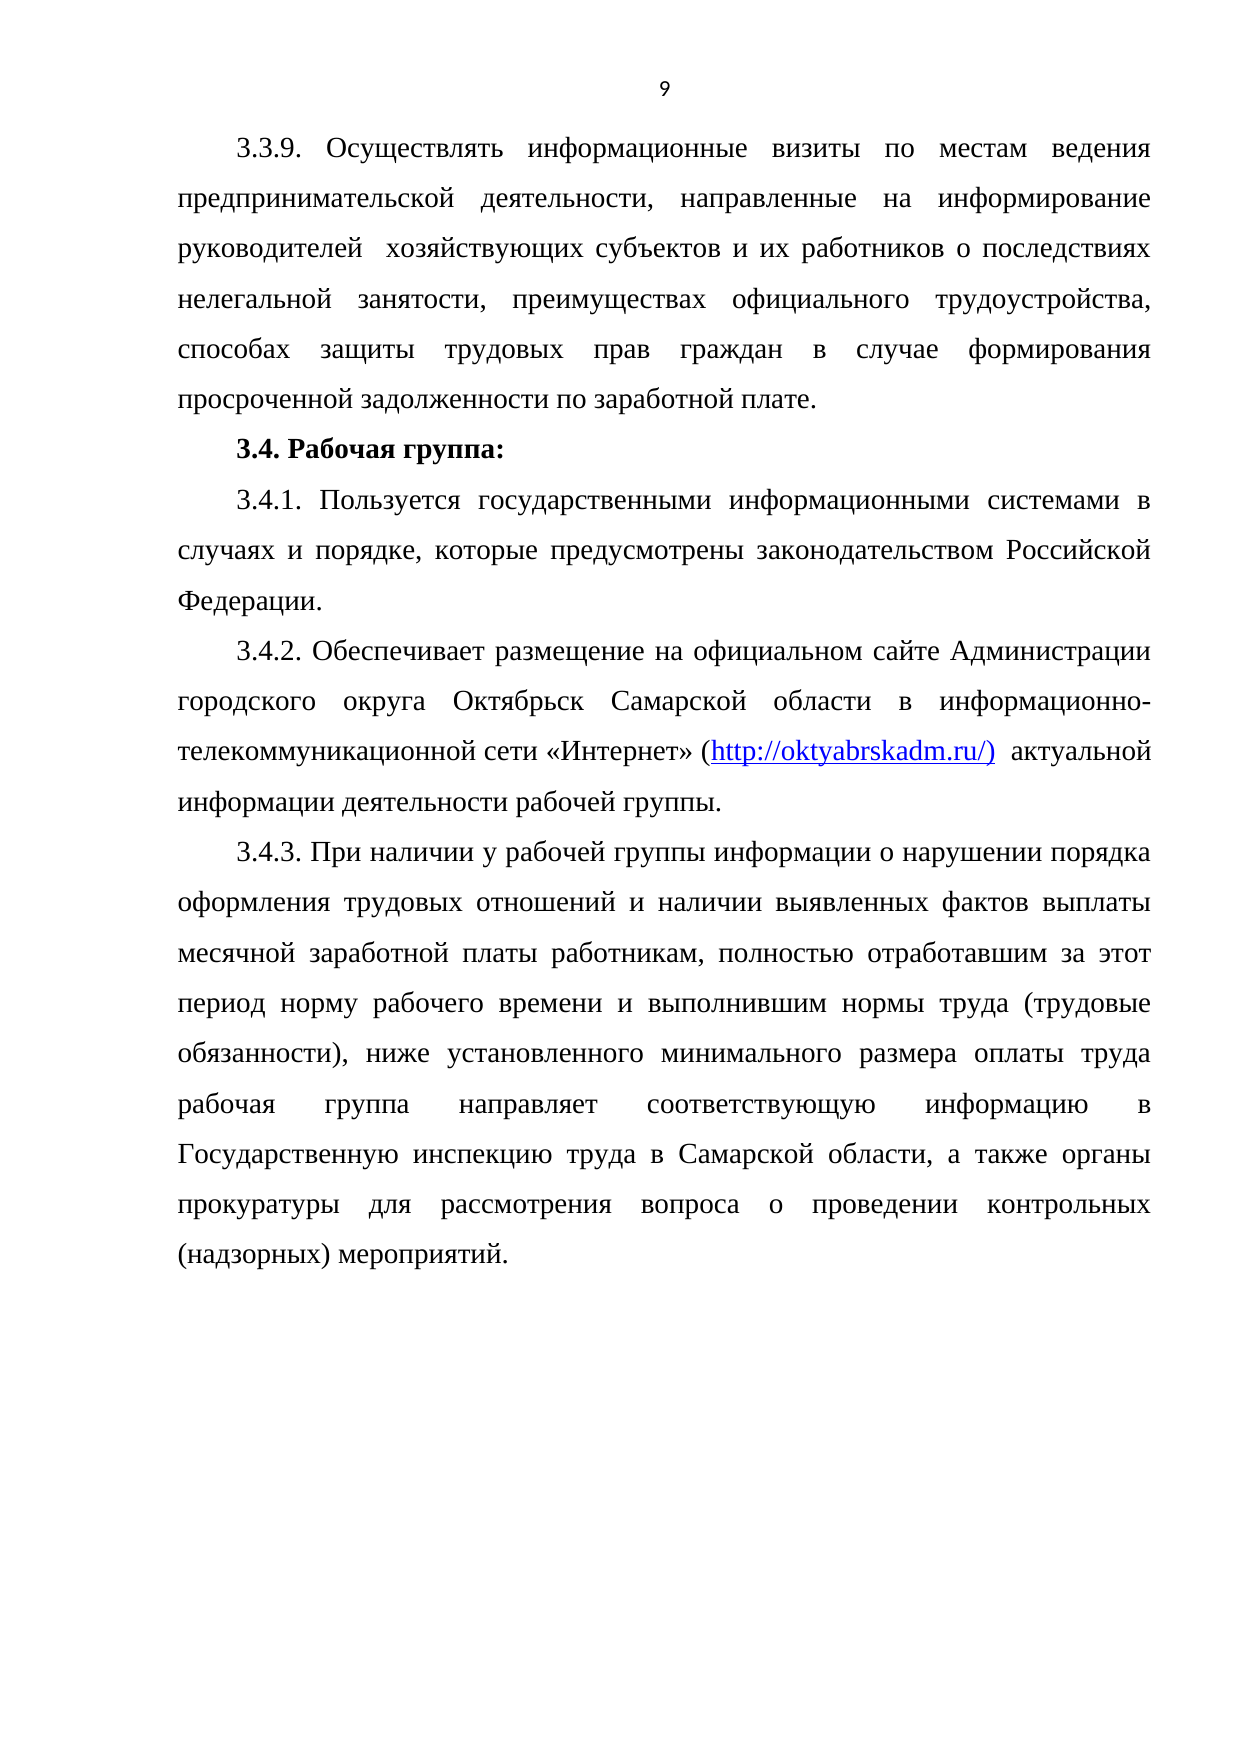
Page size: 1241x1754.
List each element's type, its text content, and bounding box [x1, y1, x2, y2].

text 3.4. Рабочая группа: [177, 432, 1152, 465]
text 3.3.9. Осуществлять информационные визиты по местам ведения предпринимательской деятельности, направленные на информирование руководителей хозяйствующих субъектов и их работников о последствиях нелегальной занятости, преимуществах официального трудоустройства, способах защиты трудовых прав граждан в случае формирования просроченной задолженности по заработной плате. [177, 130, 1152, 415]
text 3.4.2. Обеспечивает размещение на официальном сайте Администрации городского округа Октябрьск Самарской области в информационно-телекоммуникационной сети «Интернет» (http://oktyabrskadm.ru/) актуальной информации деятельности рабочей группы. [177, 633, 1152, 817]
text 3.4.1. Пользуется государственными информационными системами в случаях и порядке, которые предусмотрены законодательством Российской Федерации. [177, 482, 1152, 616]
text 3.4.3. При наличии у рабочей группы информации о нарушении порядка оформления трудовых отношений и наличии выявленных фактов выплаты месячной заработной платы работникам, полностью отработавшим за этот период норму рабочего времени и выполнившим нормы труда (трудовые обязанности), ниже установленного минимального размера оплаты труда рабочая группа направляет соответствующую информацию в Государственную инспекцию труда в Самарской области, а также органы прокуратуры для рассмотрения вопроса о проведении контрольных (надзорных) мероприятий. [177, 834, 1152, 1270]
